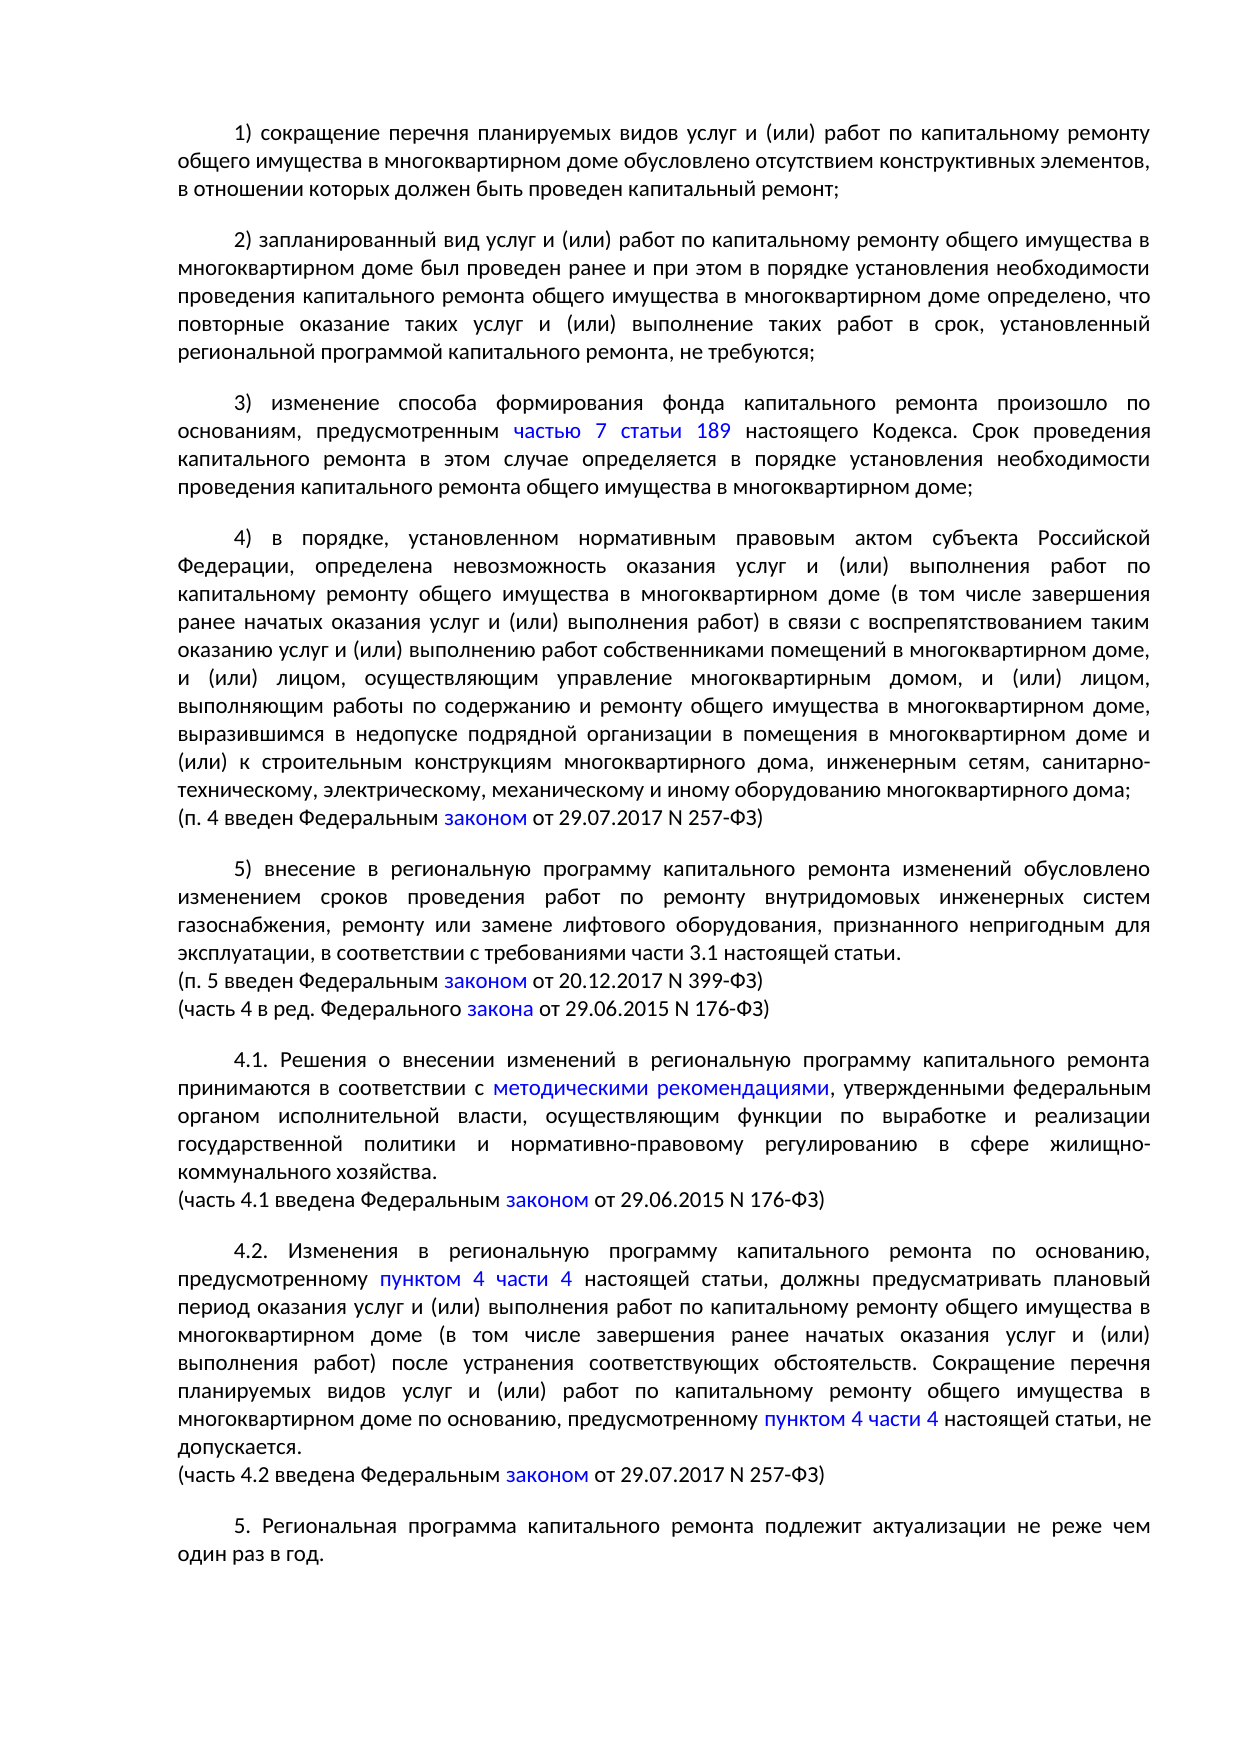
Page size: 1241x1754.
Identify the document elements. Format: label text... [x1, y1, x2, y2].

text 4.1. Решения о внесении изменений в региональную программу капитального ремонта принимаются в соответствии с методическими рекомендациями, утвержденными федеральным органом исполнительной власти, осуществляющим функции по выработке и реализации государственной политики и нормативно-правовому регулированию в сфере жилищно-коммунального хозяйства. [177, 1045, 1152, 1185]
text 1) сокращение перечня планируемых видов услуг и (или) работ по капитальному ремонту общего имущества в многоквартирном доме обусловлено отсутствием конструктивных элементов, в отношении которых должен быть проведен капитальный ремонт; [177, 118, 1152, 202]
text 2) запланированный вид услуг и (или) работ по капитальному ремонту общего имущества в многоквартирном доме был проведен ранее и при этом в порядке установления необходимости проведения капитального ремонта общего имущества в многоквартирном доме определено, что повторные оказание таких услуг и (или) выполнение таких работ в срок, установленный региональной программой капитального ремонта, не требуются; [177, 225, 1152, 365]
text (часть 4.2 введена Федеральным законом от 29.07.2017 N 257-ФЗ) [177, 1461, 1152, 1488]
text (п. 4 введен Федеральным законом от 29.07.2017 N 257-ФЗ) [177, 803, 1152, 831]
text 4) в порядке, установленном нормативным правовым актом субъекта Российской Федерации, определена невозможность оказания услуг и (или) выполнения работ по капитальному ремонту общего имущества в многоквартирном доме (в том числе завершения ранее начатых оказания услуг и (или) выполнения работ) в связи с воспрепятствованием таким оказанию услуг и (или) выполнению работ собственниками помещений в многоквартирном доме, и (или) лицом, осуществляющим управление многоквартирным домом, и (или) лицом, выполняющим работы по содержанию и ремонту общего имущества в многоквартирном доме, выразившимся в недопуске подрядной организации в помещения в многоквартирном доме и (или) к строительным конструкциям многоквартирного дома, инженерным сетям, санитарно-техническому, электрическому, механическому и иному оборудованию многоквартирного дома; [177, 523, 1152, 803]
text 3) изменение способа формирования фонда капитального ремонта произошло по основаниям, предусмотренным частью 7 статьи 189 настоящего Кодекса. Срок проведения капитального ремонта в этом случае определяется в порядке установления необходимости проведения капитального ремонта общего имущества в многоквартирном доме; [177, 388, 1152, 500]
text 4.2. Изменения в региональную программу капитального ремонта по основанию, предусмотренному пунктом 4 части 4 настоящей статьи, должны предусматривать плановый период оказания услуг и (или) выполнения работ по капитальному ремонту общего имущества в многоквартирном доме (в том числе завершения ранее начатых оказания услуг и (или) выполнения работ) после устранения соответствующих обстоятельств. Сокращение перечня планируемых видов услуг и (или) работ по капитальному ремонту общего имущества в многоквартирном доме по основанию, предусмотренному пунктом 4 части 4 настоящей статьи, не допускается. [177, 1236, 1152, 1461]
text (п. 5 введен Федеральным законом от 20.12.2017 N 399-ФЗ) [177, 966, 1152, 994]
text (часть 4.1 введена Федеральным законом от 29.06.2015 N 176-ФЗ) [177, 1185, 1152, 1213]
text 5. Региональная программа капитального ремонта подлежит актуализации не реже чем один раз в год. [177, 1511, 1152, 1567]
text (часть 4 в ред. Федерального закона от 29.06.2015 N 176-ФЗ) [177, 994, 1152, 1022]
text 5) внесение в региональную программу капитального ремонта изменений обусловлено изменением сроков проведения работ по ремонту внутридомовых инженерных систем газоснабжения, ремонту или замене лифтового оборудования, признанного непригодным для эксплуатации, в соответствии с требованиями части 3.1 настоящей статьи. [177, 854, 1152, 966]
